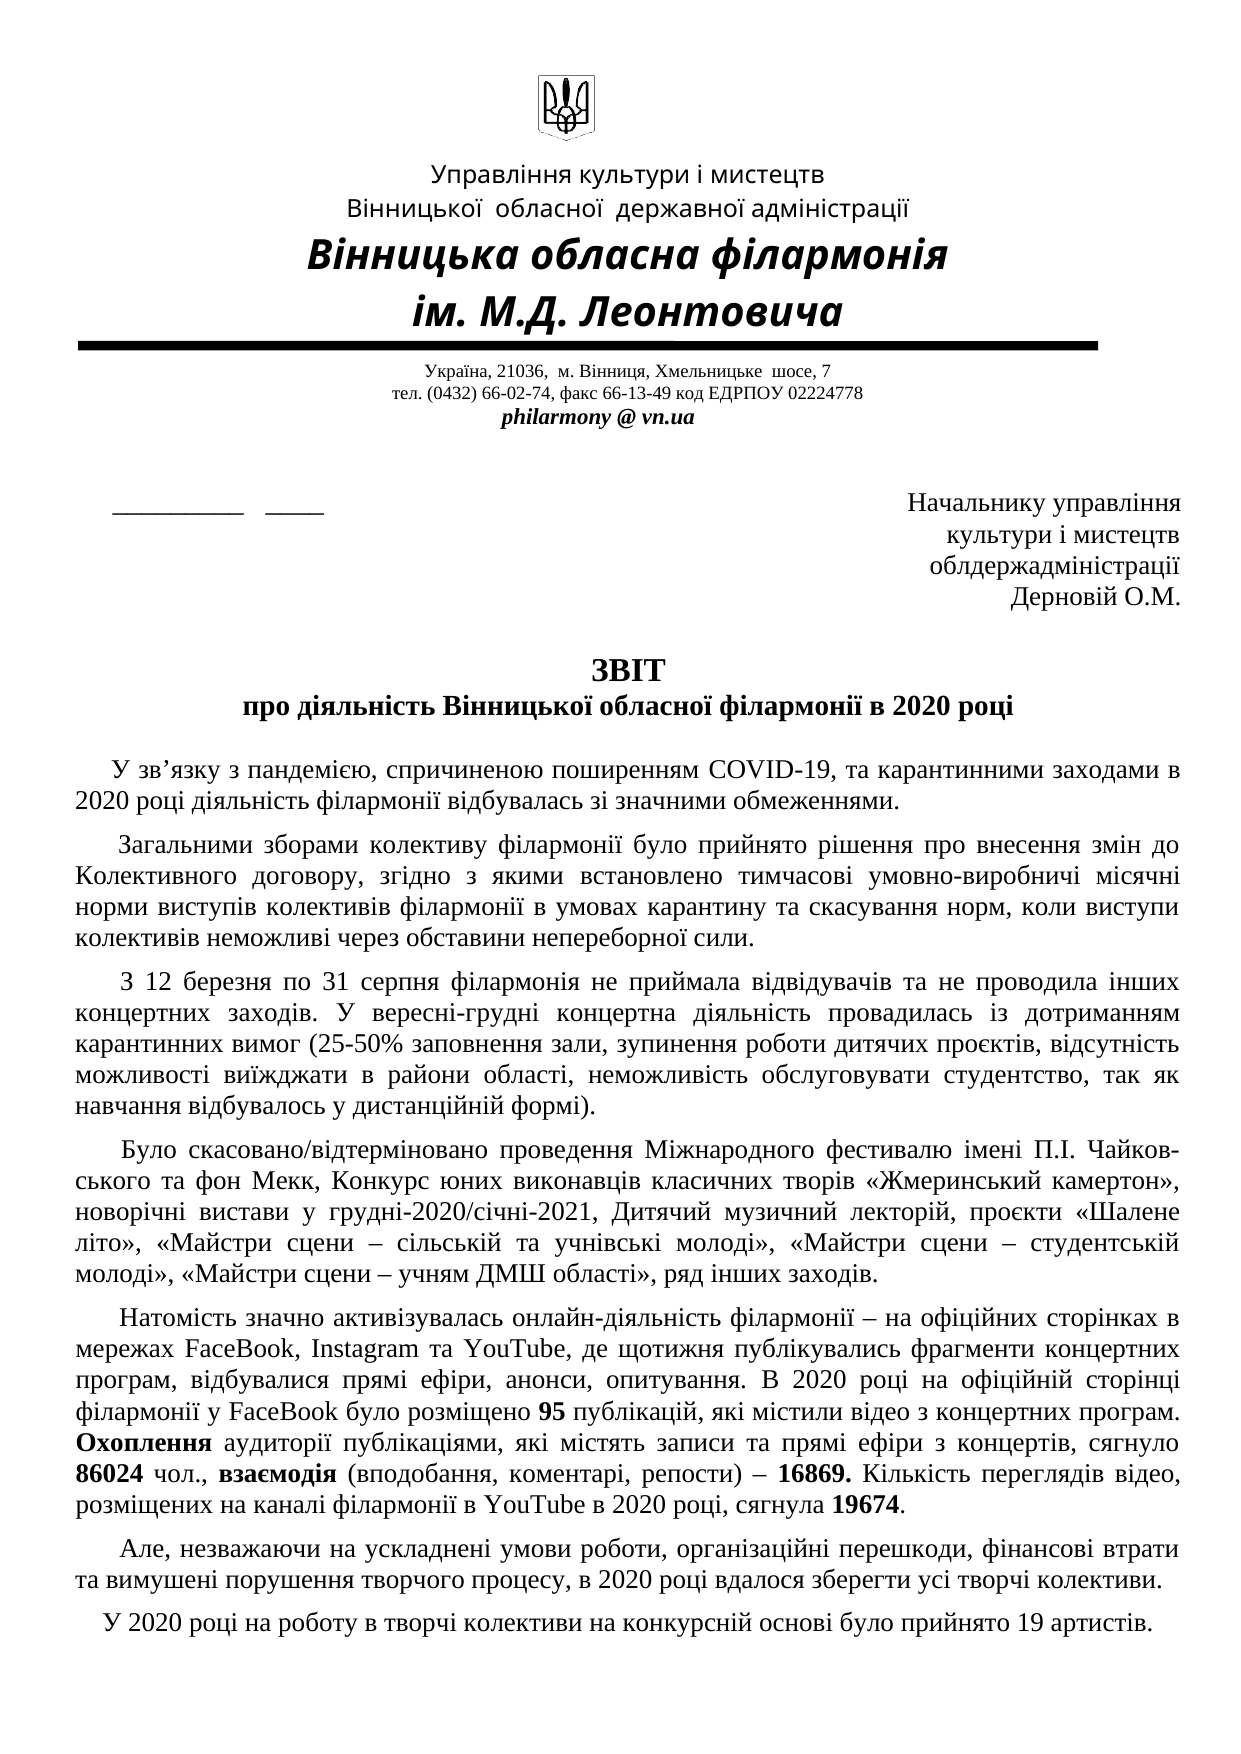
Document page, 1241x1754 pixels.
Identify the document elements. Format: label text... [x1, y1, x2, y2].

text Дерновій О.М. [15, 580, 1181, 612]
text культури і мистецтв [15, 518, 1181, 549]
text рhilarmony @ vn.ua [15, 403, 1181, 429]
text У 2020 році на роботу в творчі колективи на конкурсній основі було прийнято 19 артистів. [75, 1607, 1181, 1638]
text Загальними зборами колективу філармонії було прийнято рішення про внесення змін до Колективного договору, згідно з якими встановлено тимчасові умовно-виробничі місячні норми виступів колективів філармонії в умовах карантину та скасування норм, коли виступи колективів неможливі через обставини непереборної сили. [75, 828, 1181, 952]
text З 12 березня по 31 серпня філармонія не приймала відвідувачів та не проводила інших концертних заходів. У вересні-грудні концертна діяльність провадилась із дотриманням карантинних вимог (25-50% заповнення зали, зупинення роботи дитячих проєктів, відсутність можливості виїжджати в райони області, неможливість обслуговувати студентство, так як навчання відбувалось у дистанційній формі). [75, 965, 1181, 1121]
text ім. М.Д. Леонтовича [74, 282, 1181, 338]
text тел. (0432) 66-02-74, факс 66-13-49 код ЕДРПОУ 02224778 [74, 382, 1181, 403]
text Україна, 21036, м. Вінниця, Хмельницьке шосе, 7 [74, 360, 1181, 382]
text _________ ____ Начальнику управління [15, 484, 1181, 518]
text Було скасовано/відтерміновано проведення Міжнародного фестивалю імені П.І. Чайков-ського та фон Мекк, Конкурс юних виконавців класичних творів «Жмеринський камертон», новорічні вистави у грудні-2020/січні-2021, Дитячий музичний лекторій, проєкти «Шалене літо», «Майстри сцени – сільській та учнівські молоді», «Майстри сцени – студентській молоді», «Майстри сцени – учням ДМШ області», ряд інших заходів. [75, 1133, 1181, 1289]
text У зв’язку з пандемією, спричиненою поширенням COVID-19, та карантинними заходами в 2020 році діяльність філармонії відбувалась зі значними обмеженнями. [75, 753, 1181, 815]
text Але, незважаючи на ускладнені умови роботи, організаційні перешкоди, фінансові втрати та вимушені порушення творчого процесу, в 2020 році вдалося зберегти усі творчі колективи. [75, 1532, 1181, 1594]
text ЗВІТ [75, 650, 1181, 688]
text Натомість значно активізувалась онлайн-діяльність філармонії – на офіційних сторінках в мережах FaceBook, Instagram та YouTube, де щотижня публікувались фрагменти концертних програм, відбувалися прямі ефіри, анонси, опитування. В 2020 році на офіційній сторінці філармонії у FaceBook було розміщено 95 публікацій, які містили відео з концертних програм. Охоплення аудиторії публікаціями, які містять записи та прямі ефіри з концертів, сягнуло 86024 чол., взаємодія (вподобання, коментарі, репости) – 16869. Кількість переглядів відео, розміщених на каналі філармонії в YouTube в 2020 році, сягнула 19674. [75, 1301, 1181, 1519]
subtitle Вінницька обласна філармонія [74, 225, 1181, 282]
text про діяльність Вінницької обласної філармонії в 2020 році [75, 688, 1181, 722]
subtitle Вінницької обласної державної адміністрації [74, 191, 1181, 225]
text Управління культури і мистецтв [74, 59, 1181, 191]
text облдержадміністрації [15, 549, 1181, 580]
